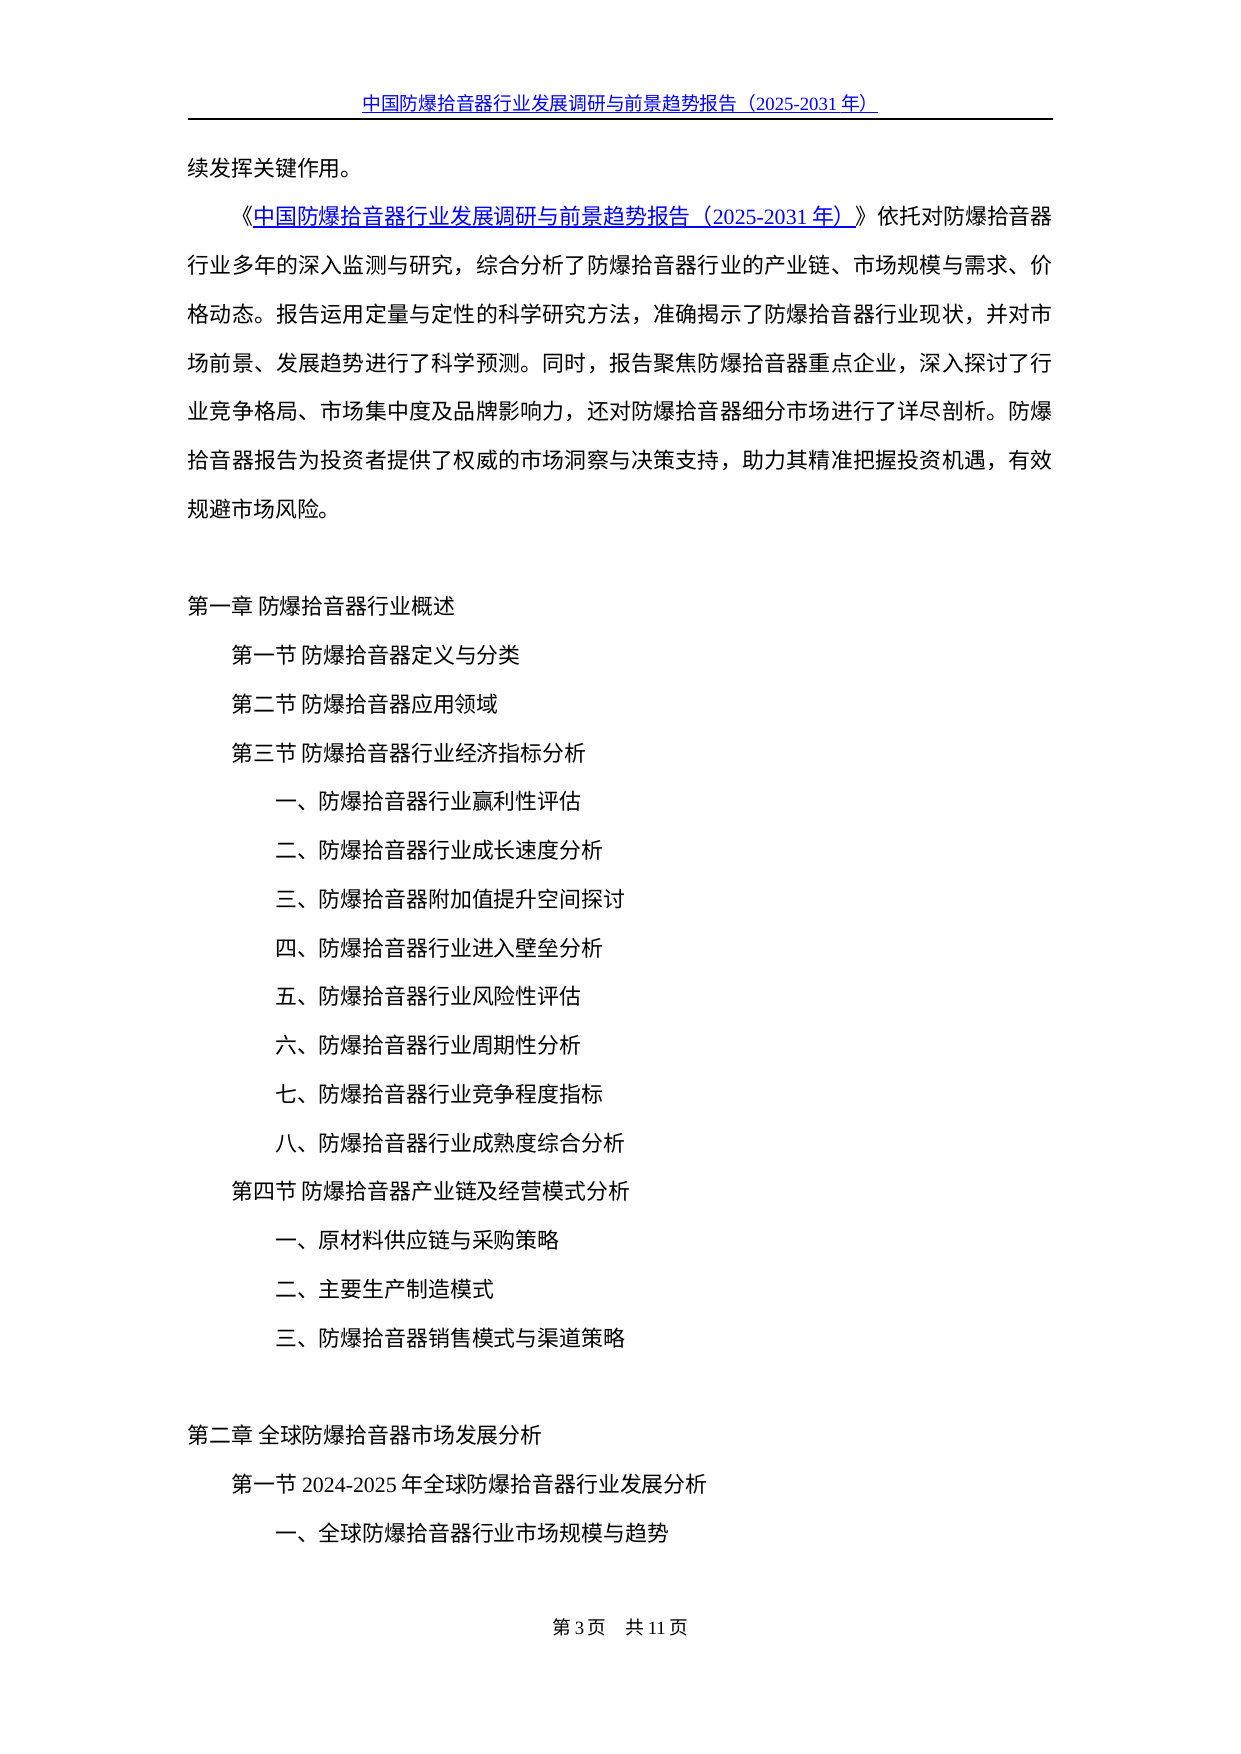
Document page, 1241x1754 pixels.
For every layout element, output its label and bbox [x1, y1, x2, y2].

text [187, 150, 1053, 1548]
